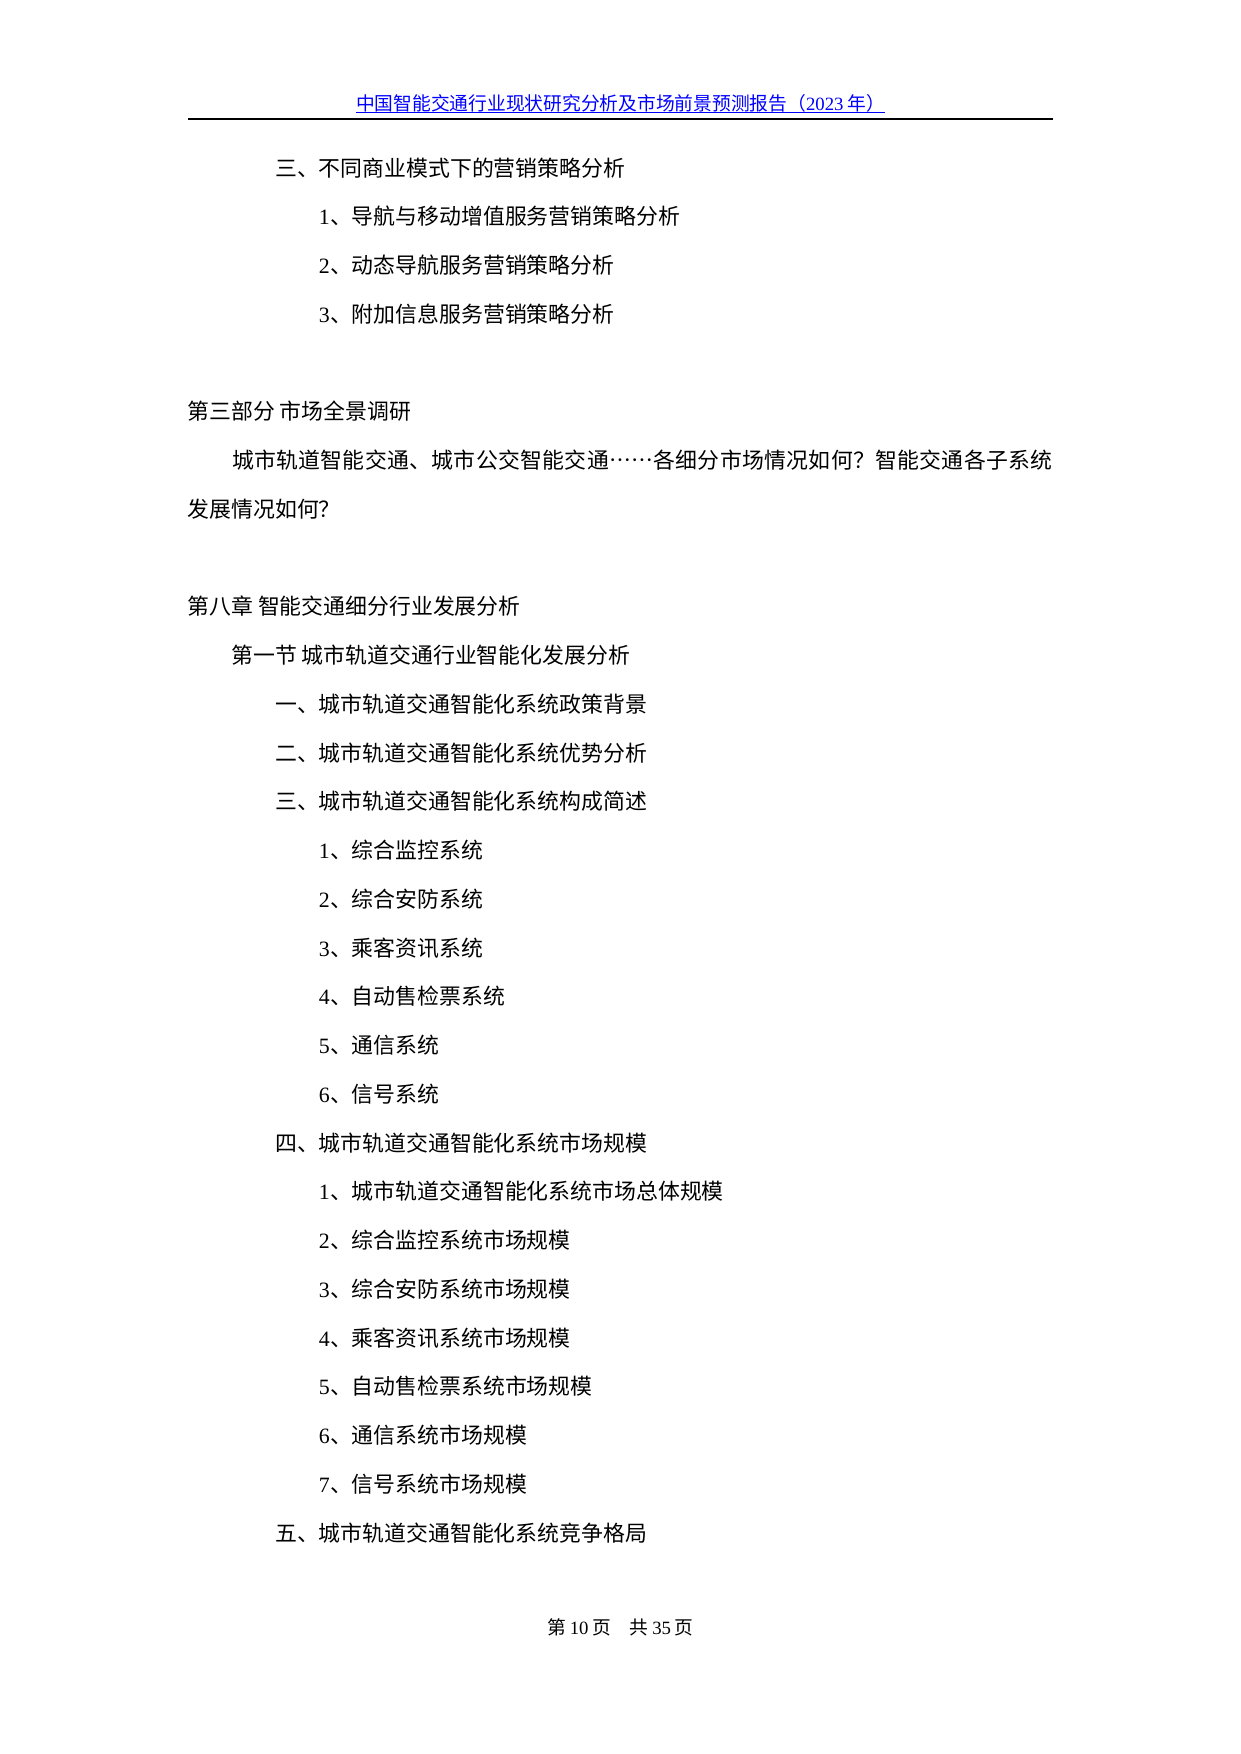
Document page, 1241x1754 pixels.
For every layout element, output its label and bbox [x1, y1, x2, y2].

text [187, 150, 1053, 1548]
